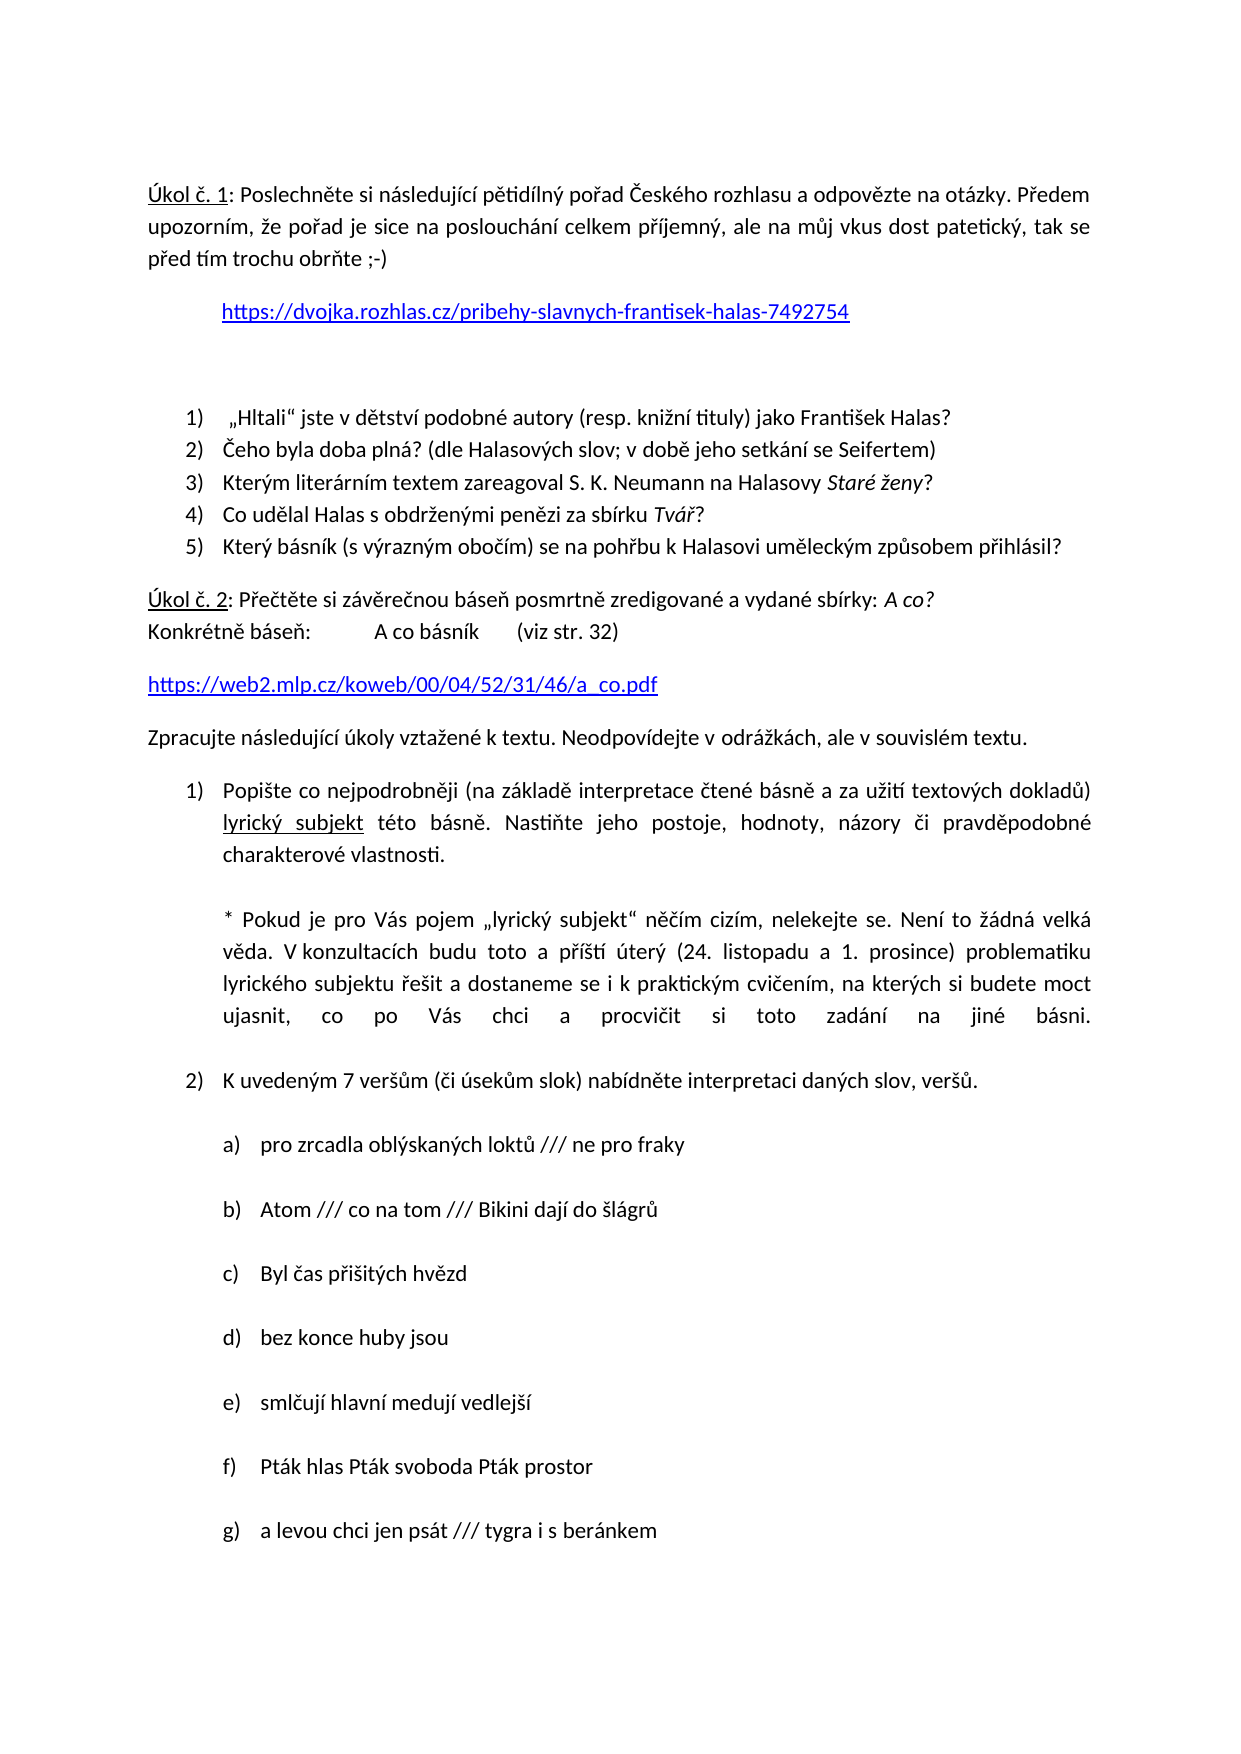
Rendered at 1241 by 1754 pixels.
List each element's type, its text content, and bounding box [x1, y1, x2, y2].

list Byl čas přišitých hvězd [223, 1259, 1093, 1287]
text Úkol č. 1: Poslechněte si následující pětidílný pořad Českého rozhlasu a odpovězte na otázky. Předem upozorním, že pořad je sice na poslouchání celkem příjemný, ale na můj vkus dost patetický, tak se před tím trochu obrňte ;-) [148, 148, 1093, 272]
list Popište co nejpodrobněji (na základě interpretace čtené básně a za užití textových dokladů) lyrický subjekt této básně. Nastiňte jeho postoje, hodnoty, názory či pravděpodobné charakterové vlastnosti. [185, 776, 1093, 869]
list Pták hlas Pták svoboda Pták prostor [223, 1452, 1093, 1480]
list Atom /// co na tom /// Bikini dají do šlágrů [223, 1195, 1093, 1255]
list Kterým literárním textem zareagoval S. K. Neumann na Halasovy Staré ženy? [185, 468, 1093, 496]
text https://dvojka.rozhlas.cz/pribehy-slavnych-frantisek-halas-7492754 [148, 297, 1093, 325]
list Co udělal Halas s obdrženými penězi za sbírku Tvář? [185, 500, 1093, 528]
text Zpracujte následující úkoly vztažené k textu. Neodpovídejte v odrážkách, ale v souvislém textu. [148, 723, 1093, 751]
list „Hltali“ jste v dětství podobné autory (resp. knižní tituly) jako František Halas? [185, 403, 1093, 431]
list Čeho byla doba plná? (dle Halasových slov; v době jeho setkání se Seifertem) [185, 435, 1093, 463]
text https://web2.mlp.cz/koweb/00/04/52/31/46/a_co.pdf [148, 670, 1093, 698]
list bez konce huby jsou [223, 1323, 1093, 1351]
list Který básník (s výrazným obočím) se na pohřbu k Halasovi uměleckým způsobem přihlásil? [185, 532, 1093, 560]
text Úkol č. 2: Přečtěte si závěrečnou báseň posmrtně zredigované a vydané sbírky: A co? Konkrétně báseň: A co básník (viz str. 32) [148, 585, 1093, 645]
list * Pokud je pro Vás pojem „lyrický subjekt“ něčím cizím, nelekejte se. Není to žádná velká věda. V konzultacích budu toto a příští úterý (24. listopadu a 1. prosince) problematiku lyrického subjektu řešit a dostaneme se i k praktickým cvičením, na kterých si budete moct ujasnit, co po Vás chci a procvičit si toto zadání na jiné básni. [223, 873, 1093, 1062]
list pro zrcadla oblýskaných loktů /// ne pro fraky [223, 1130, 1093, 1158]
list smlčují hlavní medují vedlejší [223, 1388, 1093, 1416]
list a levou chci jen psát /// tygra i s beránkem [223, 1517, 1093, 1544]
list K uvedeným 7 veršům (či úsekům slok) nabídněte interpretaci daných slov, veršů. [185, 1066, 1093, 1094]
